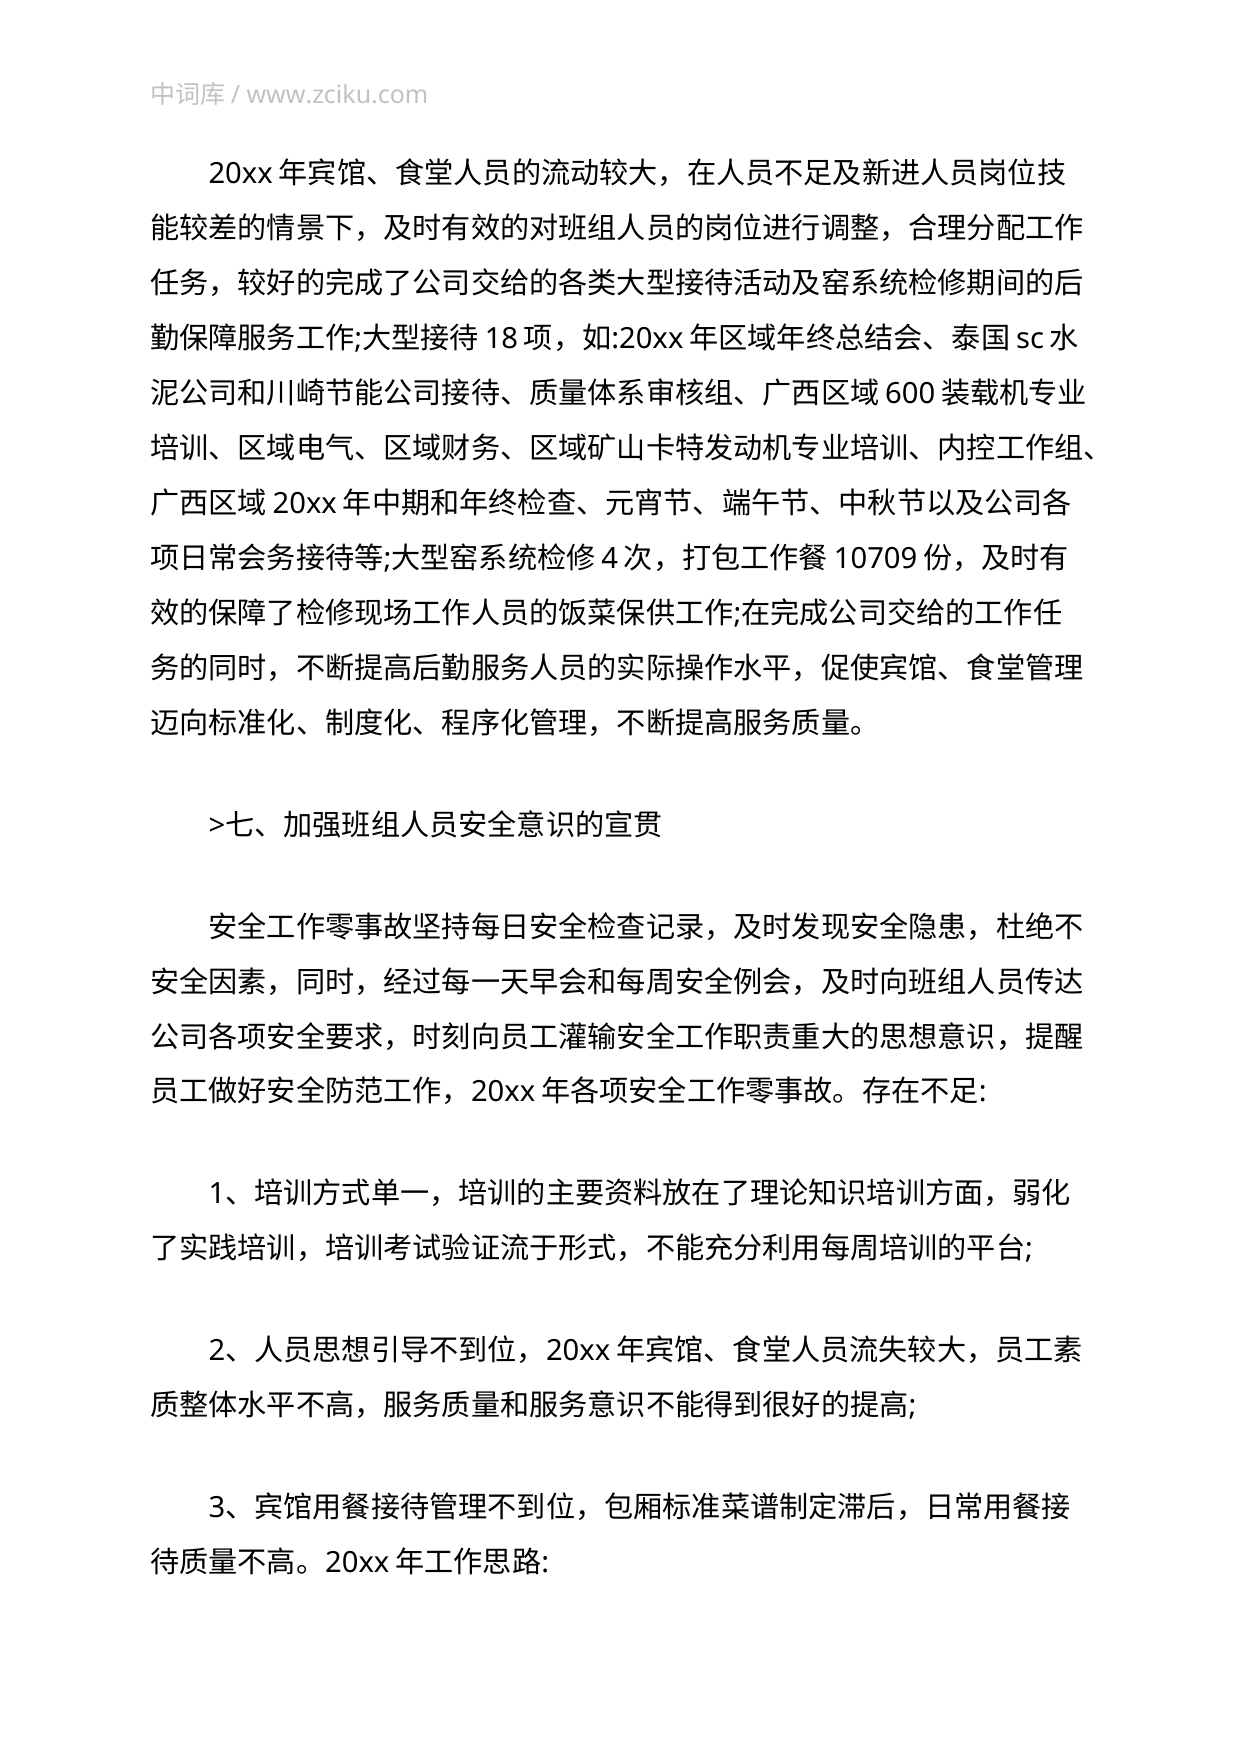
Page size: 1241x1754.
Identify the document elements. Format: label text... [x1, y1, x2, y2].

text 2、人员思想引导不到位，20xx年宾馆、食堂人员流失较大，员工素质整体水平不高，服务质量和服务意识不能得到很好的提高; [150, 1327, 1090, 1424]
text 20xx年宾馆、食堂人员的流动较大，在人员不足及新进人员岗位技能较差的情景下，及时有效的对班组人员的岗位进行调整，合理分配工作任务，较好的完成了公司交给的各类大型接待活动及窑系统检修期间的后勤保障服务工作;大型接待18项，如:20xx年区域年终总结会、泰国sc水泥公司和川崎节能公司接待、质量体系审核组、广西区域600装载机专业培训、区域电气、区域财务、区域矿山卡特发动机专业培训、内控工作组、广西区域20xx年中期和年终检查、元宵节、端午节、中秋节以及公司各项日常会务接待等;大型窑系统检修4次，打包工作餐10709份，及时有效的保障了检修现场工作人员的饭菜保供工作;在完成公司交给的工作任务的同时，不断提高后勤服务人员的实际操作水平，促使宾馆、食堂管理迈向标准化、制度化、程序化管理，不断提高服务质量。 [150, 150, 1090, 742]
text 安全工作零事故坚持每日安全检查记录，及时发现安全隐患，杜绝不安全因素，同时，经过每一天早会和每周安全例会，及时向班组人员传达公司各项安全要求，时刻向员工灌输安全工作职责重大的思想意识，提醒员工做好安全防范工作，20xx年各项安全工作零事故。存在不足: [150, 903, 1090, 1110]
text 3、宾馆用餐接待管理不到位，包厢标准菜谱制定滞后，日常用餐接待质量不高。20xx年工作思路: [150, 1484, 1090, 1581]
text >七、加强班组人员安全意识的宣贯 [150, 801, 1090, 844]
text 1、培训方式单一，培训的主要资料放在了理论知识培训方面，弱化了实践培训，培训考试验证流于形式，不能充分利用每周培训的平台; [150, 1170, 1090, 1267]
